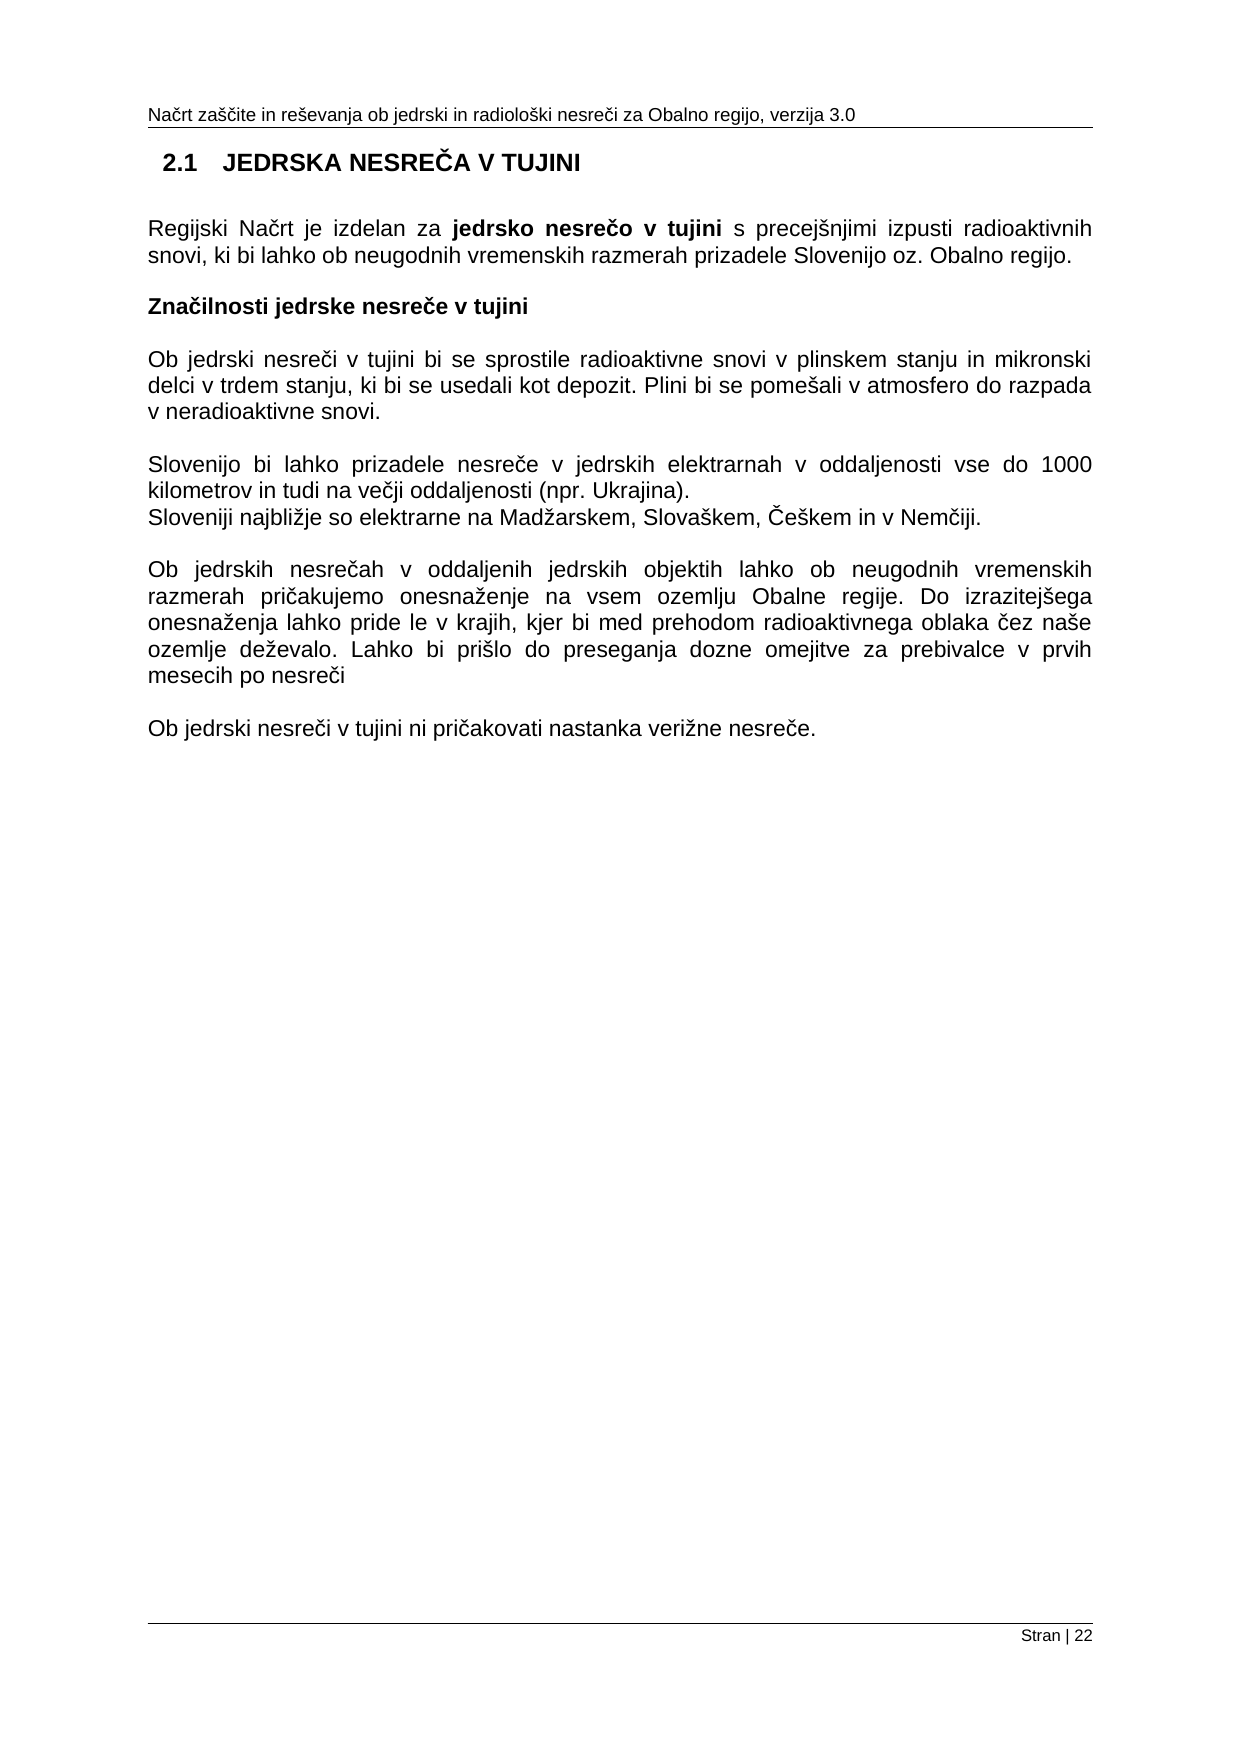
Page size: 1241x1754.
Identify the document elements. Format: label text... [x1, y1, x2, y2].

text Značilnosti jedrske nesreče v tujini [148, 293, 1093, 319]
subtitle JEDRSKA NESREČA V TUJINI [162, 148, 1093, 176]
text Ob jedrski nesreči v tujini bi se sprostile radioaktivne snovi v plinskem stanju in mikronski delci v trdem stanju, ki bi se usedali kot depozit. Plini bi se pomešali v atmosfero do razpada v neradioaktivne snovi. [148, 346, 1093, 425]
text Ob jedrskih nesrečah v oddaljenih jedrskih objektih lahko ob neugodnih vremenskih razmerah pričakujemo onesnaženje na vsem ozemlju Obalne regije. Do izrazitejšega onesnaženja lahko pride le v krajih, kjer bi med prehodom radioaktivnega oblaka čez naše ozemlje deževalo. Lahko bi prišlo do preseganja dozne omejitve za prebivalce v prvih mesecih po nesreči [148, 556, 1093, 688]
text Slovenijo bi lahko prizadele nesreče v jedrskih elektrarnah v oddaljenosti vse do 1000 kilometrov in tudi na večji oddaljenosti (npr. Ukrajina). [148, 451, 1093, 504]
text Regijski Načrt je izdelan za jedrsko nesrečo v tujini s precejšnjimi izpusti radioaktivnih snovi, ki bi lahko ob neugodnih vremenskih razmerah prizadele Slovenijo oz. Obalno regijo. [148, 215, 1093, 268]
text Sloveniji najbližje so elektrarne na Madžarskem, Slovaškem, Češkem in v Nemčiji. [148, 504, 1093, 530]
text Ob jedrski nesreči v tujini ni pričakovati nastanka verižne nesreče. [148, 714, 1093, 741]
